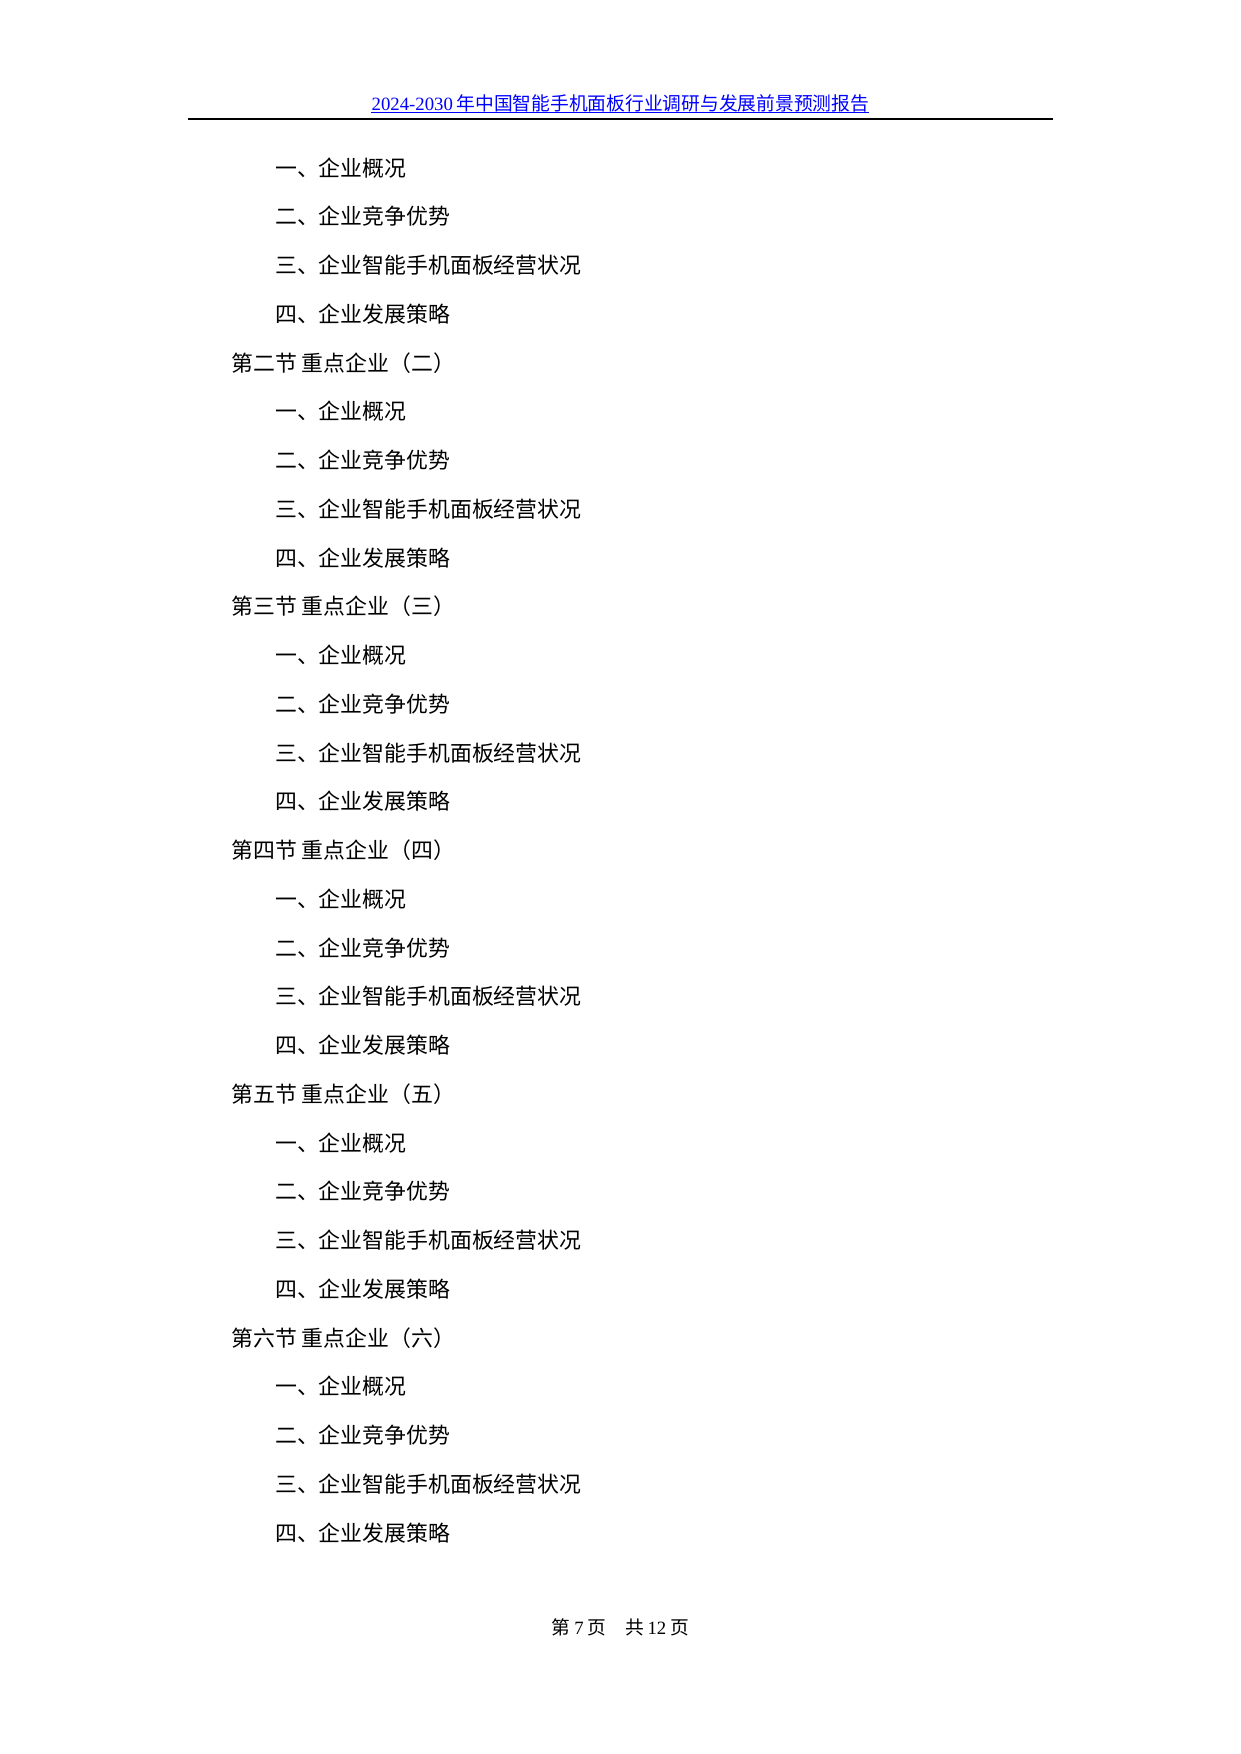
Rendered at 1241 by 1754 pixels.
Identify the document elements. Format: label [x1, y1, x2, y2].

text [187, 150, 1053, 1548]
